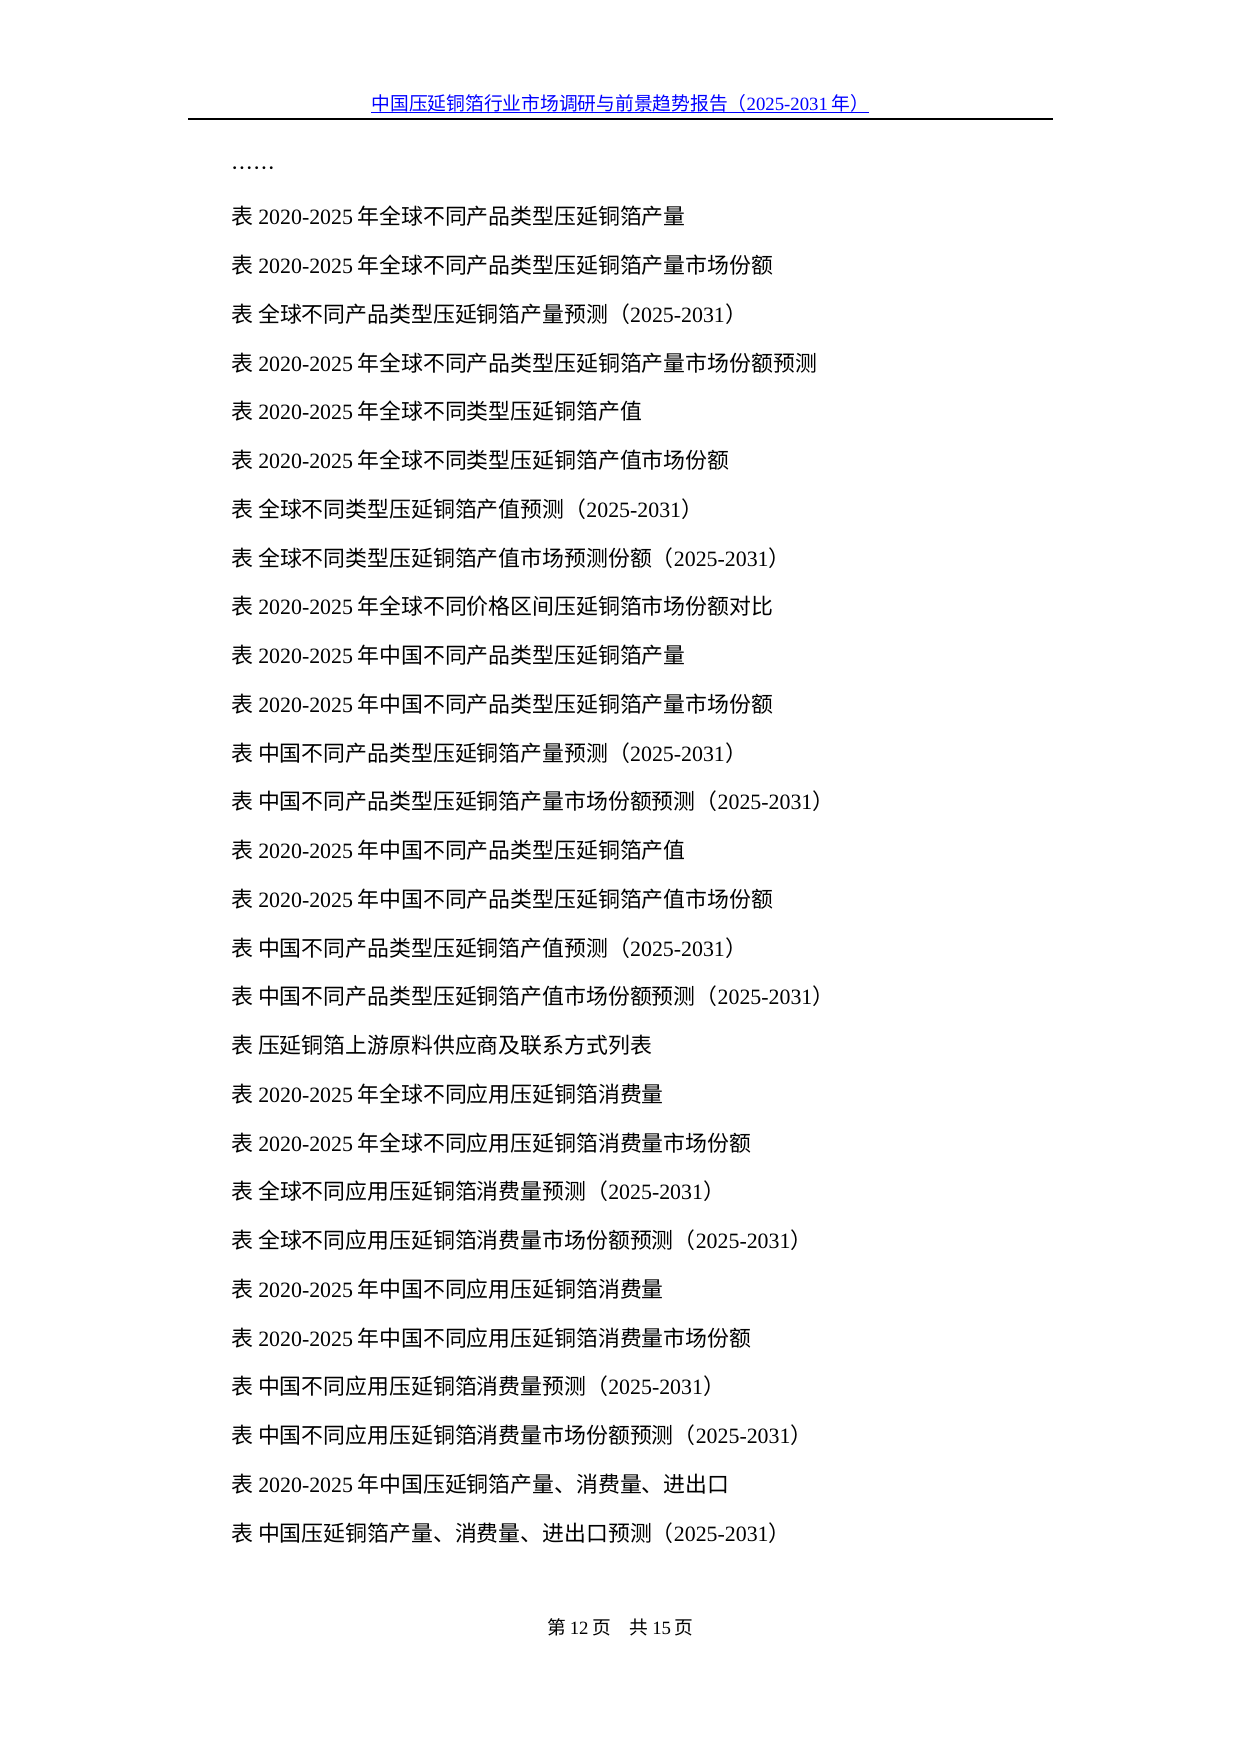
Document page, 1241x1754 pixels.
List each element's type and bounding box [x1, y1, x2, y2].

text [187, 150, 1053, 1548]
